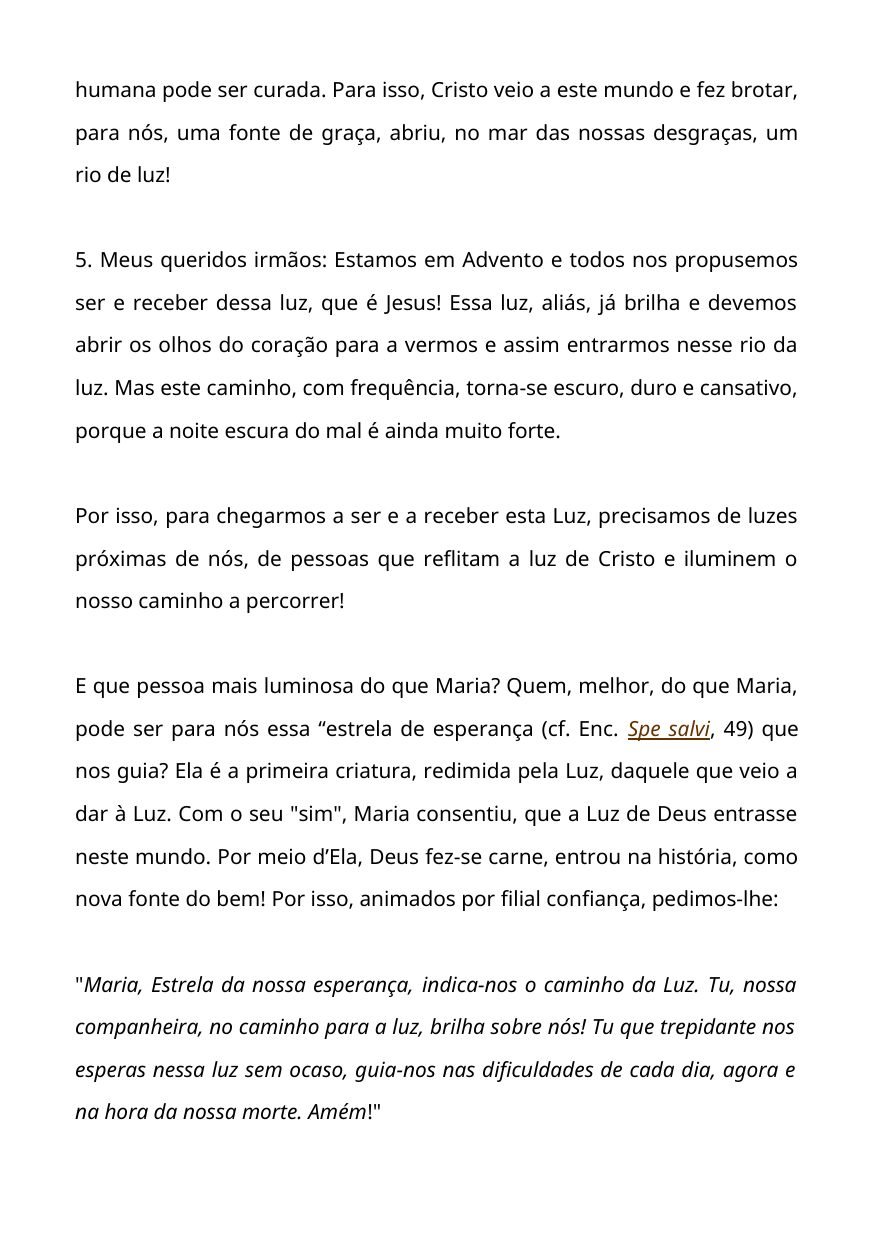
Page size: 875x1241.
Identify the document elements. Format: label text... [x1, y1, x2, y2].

text "Maria, Estrela da nossa esperança, indica-nos o caminho da Luz. Tu, nossa companheira, no caminho para a luz, brilha sobre nós! Tu que trepidante nos esperas nessa luz sem ocaso, guia-nos nas dificuldades de cada dia, agora e na hora da nossa morte. Amém!" [75, 970, 799, 1126]
text 5. Meus queridos irmãos: Estamos em Advento e todos nos propusemos ser e receber dessa luz, que é Jesus! Essa luz, aliás, já brilha e devemos abrir os olhos do coração para a vermos e assim entrarmos nesse rio da luz. Mas este caminho, com frequência, torna-se escuro, duro e cansativo, porque a noite escura do mal é ainda muito forte. [75, 245, 799, 444]
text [75, 75, 799, 189]
text E que pessoa mais luminosa do que Maria? Quem, melhor, do que Maria, pode ser para nós essa “estrela de esperança (cf. Enc. Spe salvi, 49) que nos guia? Ela é a primeira criatura, redimida pela Luz, daquele que veio a dar à Luz. Com o seu "sim", Maria consentiu, que a Luz de Deus entrasse neste mundo. Por meio d’Ela, Deus fez-se carne, entrou na história, como nova fonte do bem! Por isso, animados por filial confiança, pedimos-lhe: [75, 671, 799, 913]
text Por isso, para chegarmos a ser e a receber esta Luz, precisamos de luzes próximas de nós, de pessoas que reflitam a luz de Cristo e iluminem o nosso caminho a percorrer! [75, 501, 799, 615]
